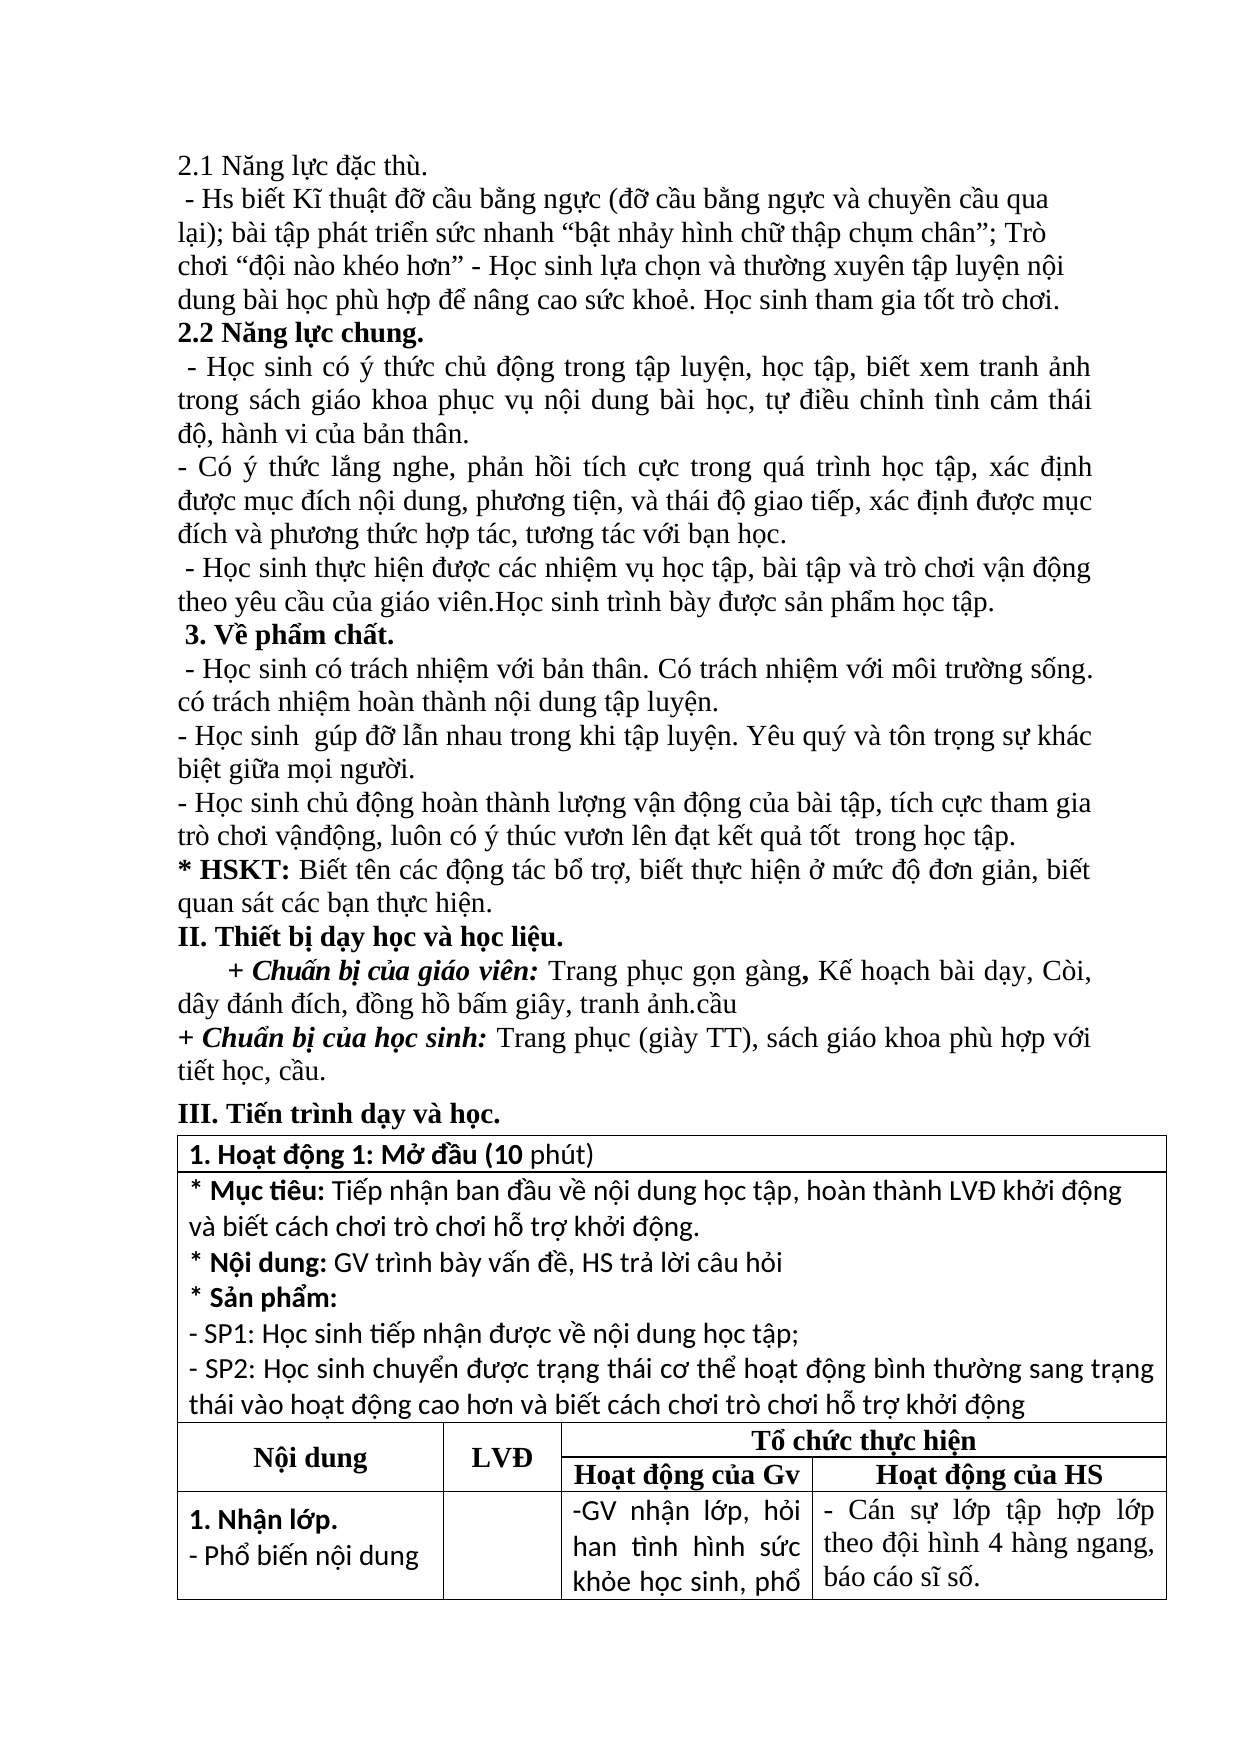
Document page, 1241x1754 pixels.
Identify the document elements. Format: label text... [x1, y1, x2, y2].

text - Học sinh có ý thức chủ động trong tập luyện, học tập, biết xem tranh ảnh trong sách giáo khoa phục vụ nội dung bài học, tự điều chỉnh tình cảm thái độ, hành vi của bản thân. [177, 349, 1092, 449]
text 2.2 Năng lực chung. [177, 315, 1092, 349]
text - Có ý thức lắng nghe, phản hồi tích cực trong quá trình học tập, xác định được mục đích nội dung, phương tiện, và thái độ giao tiếp, xác định được mục đích và phương thức hợp tác, tương tác với bạn học. [177, 449, 1093, 550]
text III. Tiến trình dạy và học. [177, 1096, 1092, 1130]
table_header 1. Hoạt động 1: Mở đầu (10 phút) [178, 1136, 1166, 1171]
text - Học sinh chủ động hoàn thành lượng vận động của bài tập, tích cực tham gia trò chơi vậnđộng, luôn có ý thúc vươn lên đạt kết quả tốt trong học tập. [177, 785, 1093, 852]
text * HSKT: Biết tên các động tác bổ trợ, biết thực hiện ở mức độ đơn giản, biết quan sát các bạn thực hiện. [177, 852, 1092, 919]
table_cell * Mục tiêu: Tiếp nhận ban đầu về nội dung học tập, hoàn thành LVĐ khởi động và biết cách chơi trò chơi hỗ trợ khởi động. * Nội dung: GV trình bày vấn đề, HS trả lời câu hỏi * Sản phẩm: - SP1: Học sinh tiếp nhận được về nội dung học tập; - SP2: Học sinh chuyển được trạng thái cơ thể hoạt động bình thường sang trạng thái vào hoạt động cao hơn và biết cách chơi trò chơi hỗ trợ khởi động [178, 1173, 1166, 1422]
text 3. Về phẩm chất. [177, 617, 1092, 651]
text - Học sinh có trách nhiệm với bản thân. Có trách nhiệm với môi trường sống. có trách nhiệm hoàn thành nội dung tập luyện. [177, 651, 1093, 718]
subtitle + Chuấn bị của giáo viên: Trang phục gọn gàng, Kế hoạch bài dạy, Còi, dây đánh đích, đồng hồ bấm giây, tranh ảnh.cầu [177, 953, 1092, 1020]
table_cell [444, 1492, 561, 1599]
table_cell Hoạt động của Gv [562, 1458, 812, 1491]
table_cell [562, 1492, 812, 1599]
table_cell Tổ chức thực hiện [562, 1423, 1166, 1456]
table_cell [178, 1492, 443, 1599]
text - Học sinh gúp đỡ lẫn nhau trong khi tập luyện. Yêu quý và tôn trọng sự khác biệt giữa mọi người. [177, 718, 1093, 785]
text - Học sinh thực hiện được các nhiệm vụ học tập, bài tập và trò chơi vận động theo yêu cầu của giáo viên.Học sinh trình bày được sản phẩm học tập. [177, 550, 1093, 617]
table_cell Nội dung [178, 1423, 443, 1491]
text - Hs biết Kĩ thuật đỡ cầu bằng ngực (đỡ cầu bằng ngực và chuyền cầu qua lại); bài tập phát triển sức nhanh “bật nhảy hình chữ thập chụm chân”; Trò chơi “đội nào khéo hơn” - Học sinh lựa chọn và thường xuyên tập luyện nội dung bài học phù hợp để nâng cao sức khoẻ. Học sinh tham gia tốt trò chơi. [177, 181, 1092, 315]
table_cell Hoạt động của HS [813, 1458, 1166, 1491]
text 2.1 Năng lực đặc thù. [177, 148, 1092, 181]
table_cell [813, 1492, 1166, 1599]
subtitle + Chuẩn bị của học sinh: Trang phục (giày TT), sách giáo khoa phù hợp với tiết học, cầu. [177, 1020, 1092, 1087]
subtitle II. Thiết bị dạy học và học liệu. [177, 919, 1092, 953]
table_cell LVĐ [444, 1423, 561, 1491]
